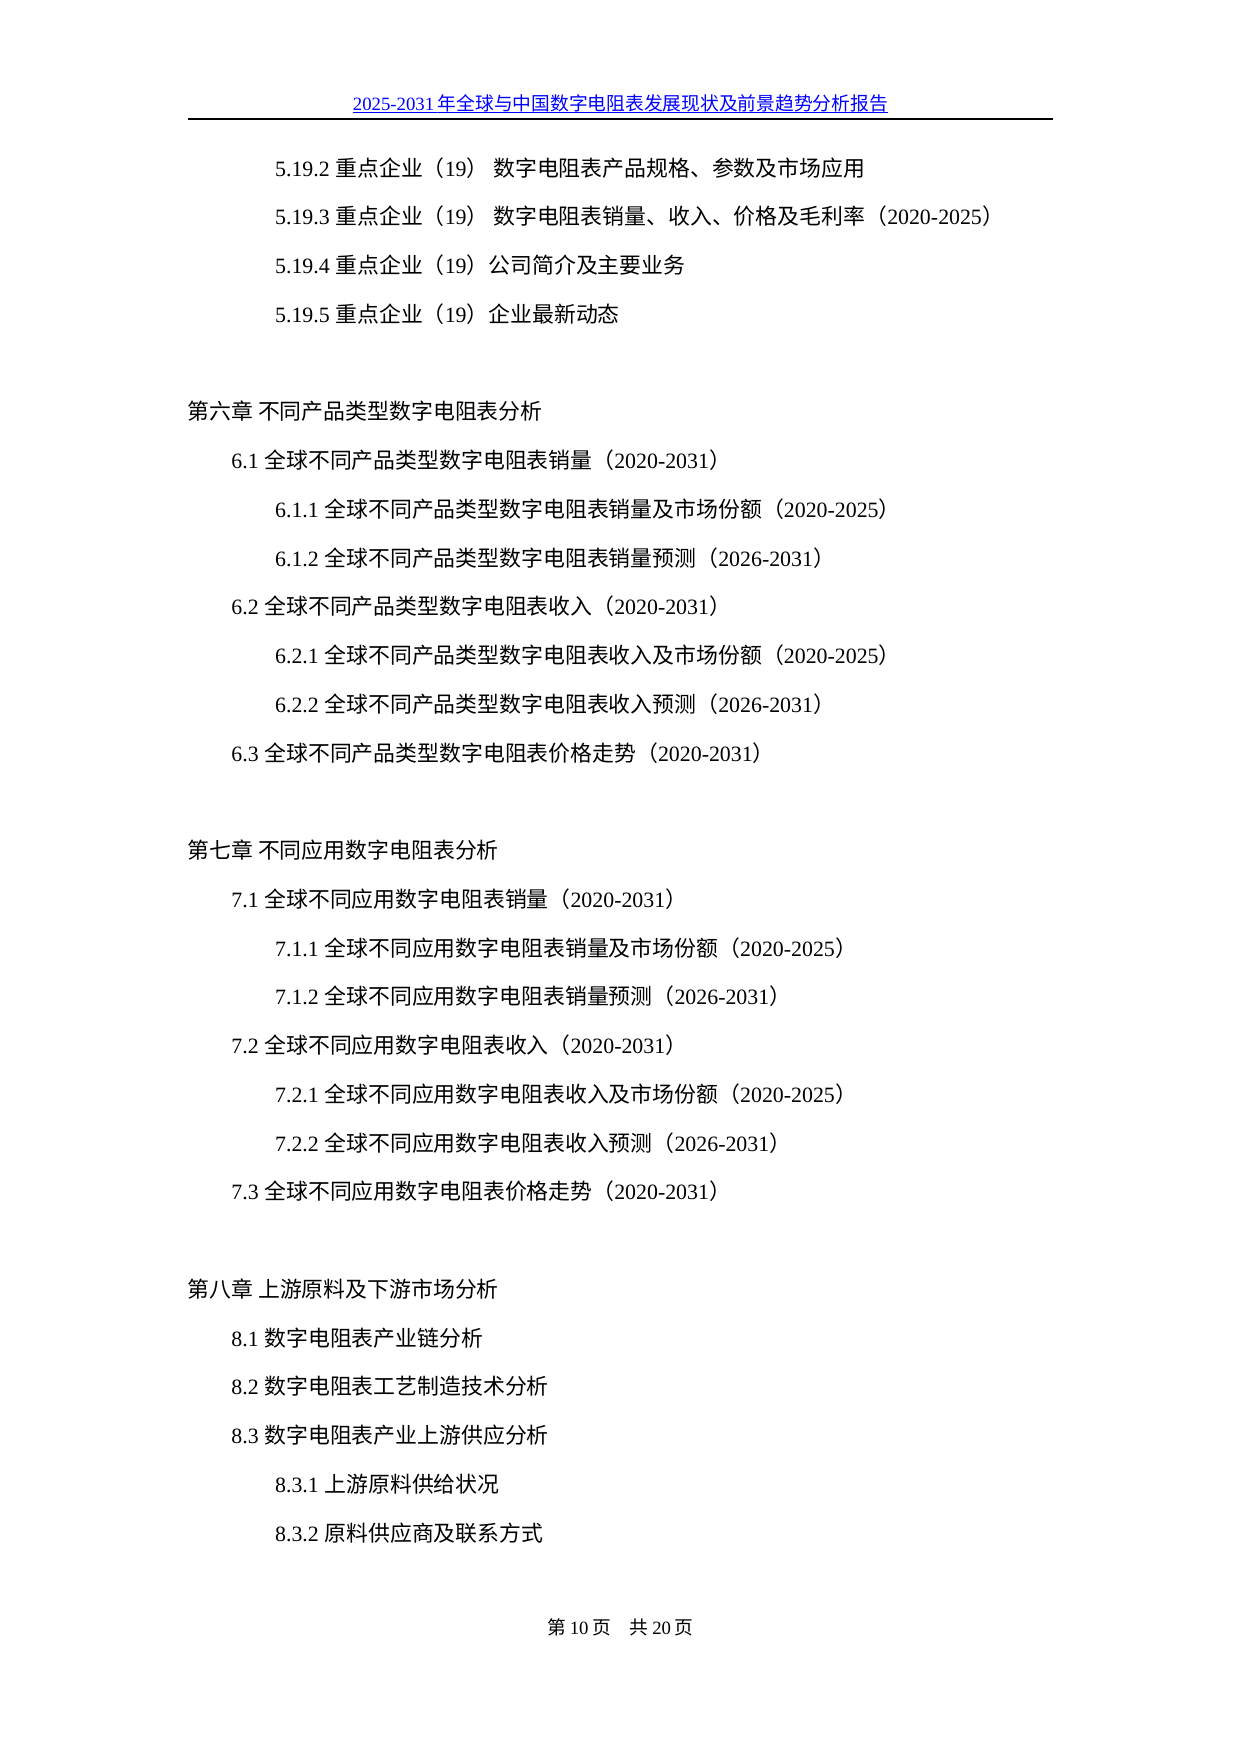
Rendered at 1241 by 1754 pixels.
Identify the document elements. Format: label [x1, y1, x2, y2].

text [187, 150, 1053, 1548]
